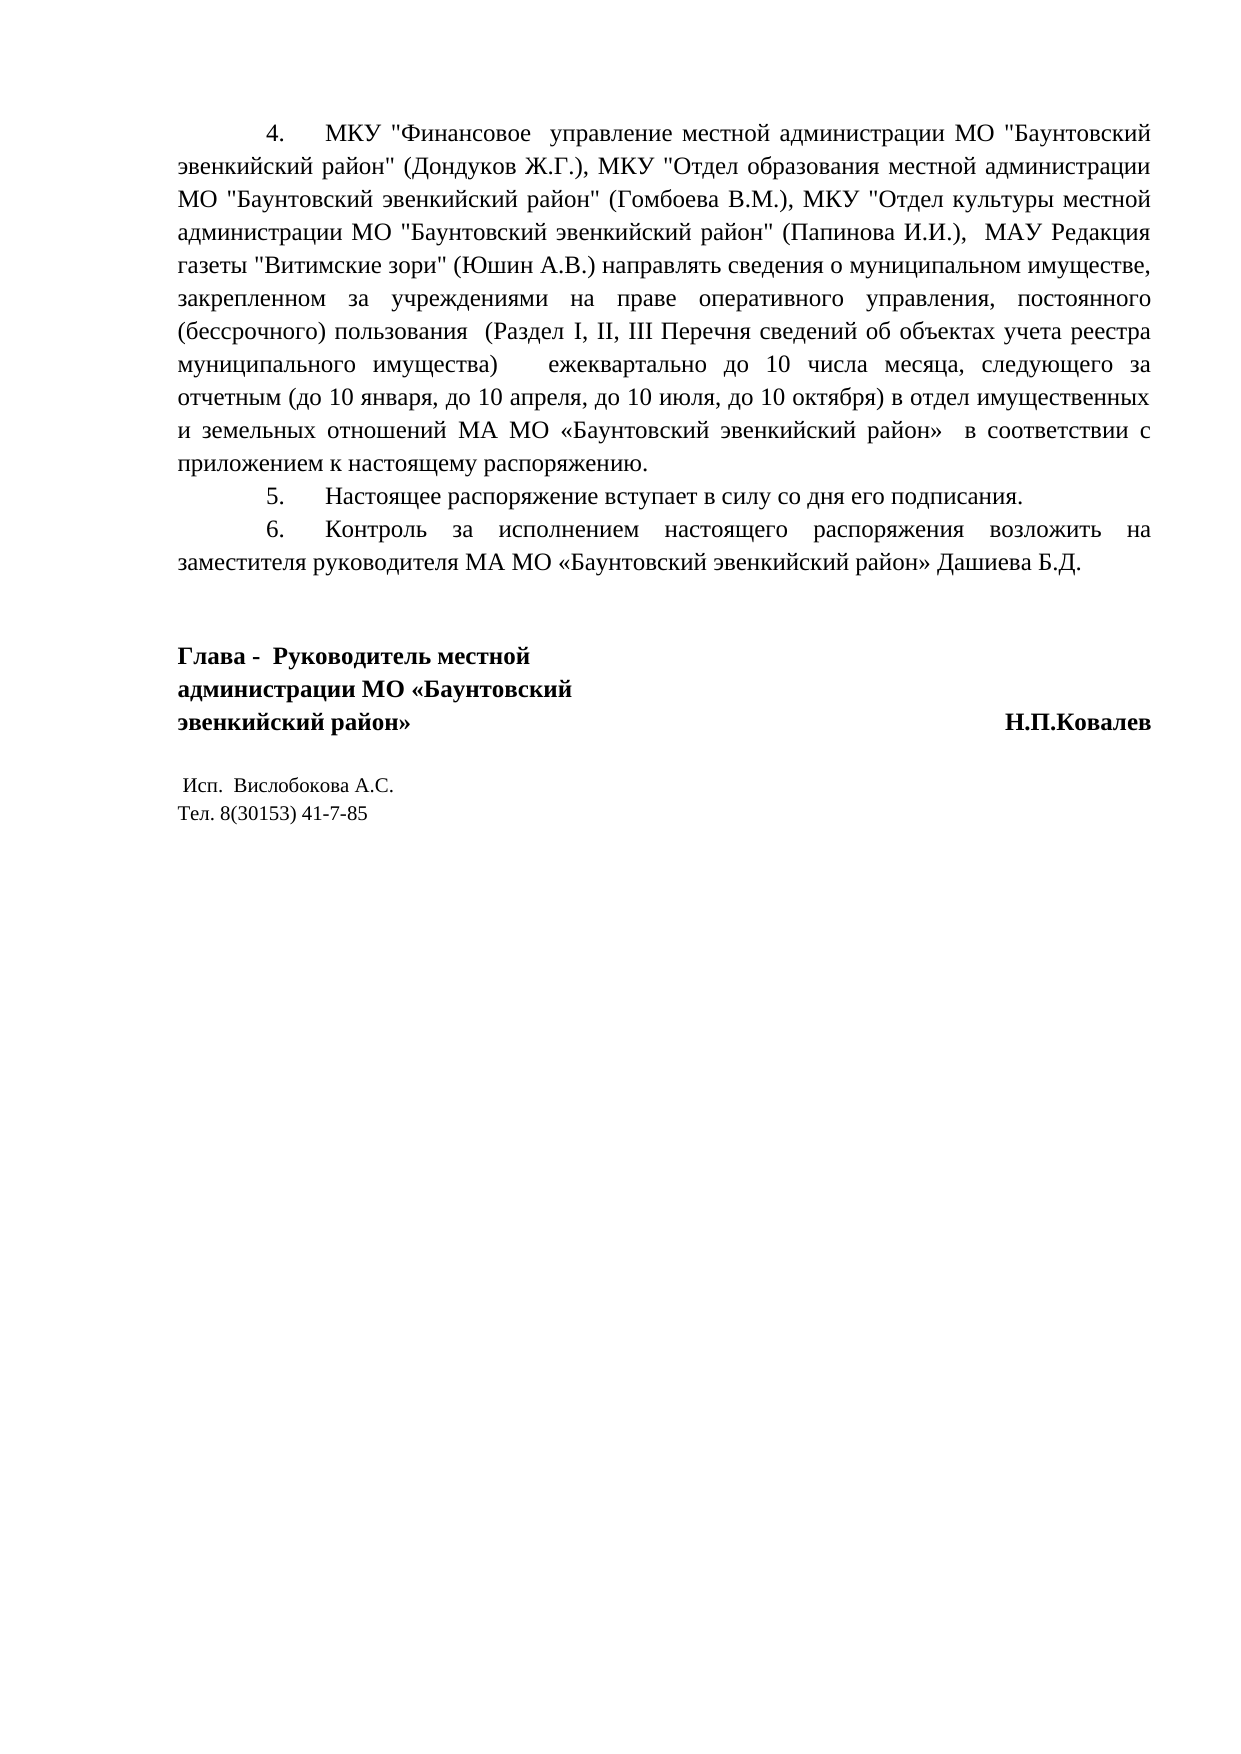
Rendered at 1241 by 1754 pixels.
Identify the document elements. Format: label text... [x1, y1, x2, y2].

text Исп. Вислобокова А.С. [177, 773, 1152, 797]
list Контроль за исполнением настоящего распоряжения возложить на заместителя руководителя МА МО «Баунтовский эвенкийский район» Дашиева Б.Д. [177, 514, 1152, 576]
text Глава - Руководитель местной [177, 641, 1152, 670]
text администрации МО «Баунтовский [177, 674, 1152, 703]
list МКУ "Финансовое управление местной администрации МО "Баунтовский эвенкийский район" (Дондуков Ж.Г.), МКУ "Отдел образования местной администрации МО "Баунтовский эвенкийский район" (Гомбоева В.М.), МКУ "Отдел культуры местной администрации МО "Баунтовский эвенкийский район" (Папинова И.И.), МАУ Редакция газеты "Витимские зори" (Юшин А.В.) направлять сведения о муниципальном имуществе, закрепленном за учреждениями на праве оперативного управления, постоянного (бессрочного) пользования (Раздел I, II, III Перечня сведений об объектах учета реестра муниципального имущества) ежеквартально до 10 числа месяца, следующего за отчетным (до 10 января, до 10 апреля, до 10 июля, до 10 октября) в отдел имущественных и земельных отношений МА МО «Баунтовский эвенкийский район» в соответствии с приложением к настоящему распоряжению. [177, 118, 1152, 477]
text Тел. 8(30153) 41-7-85 [177, 801, 1152, 825]
list Настоящее распоряжение вступает в силу со дня его подписания. [177, 481, 1152, 510]
text эвенкийский район» Н.П.Ковалев [177, 707, 1152, 736]
